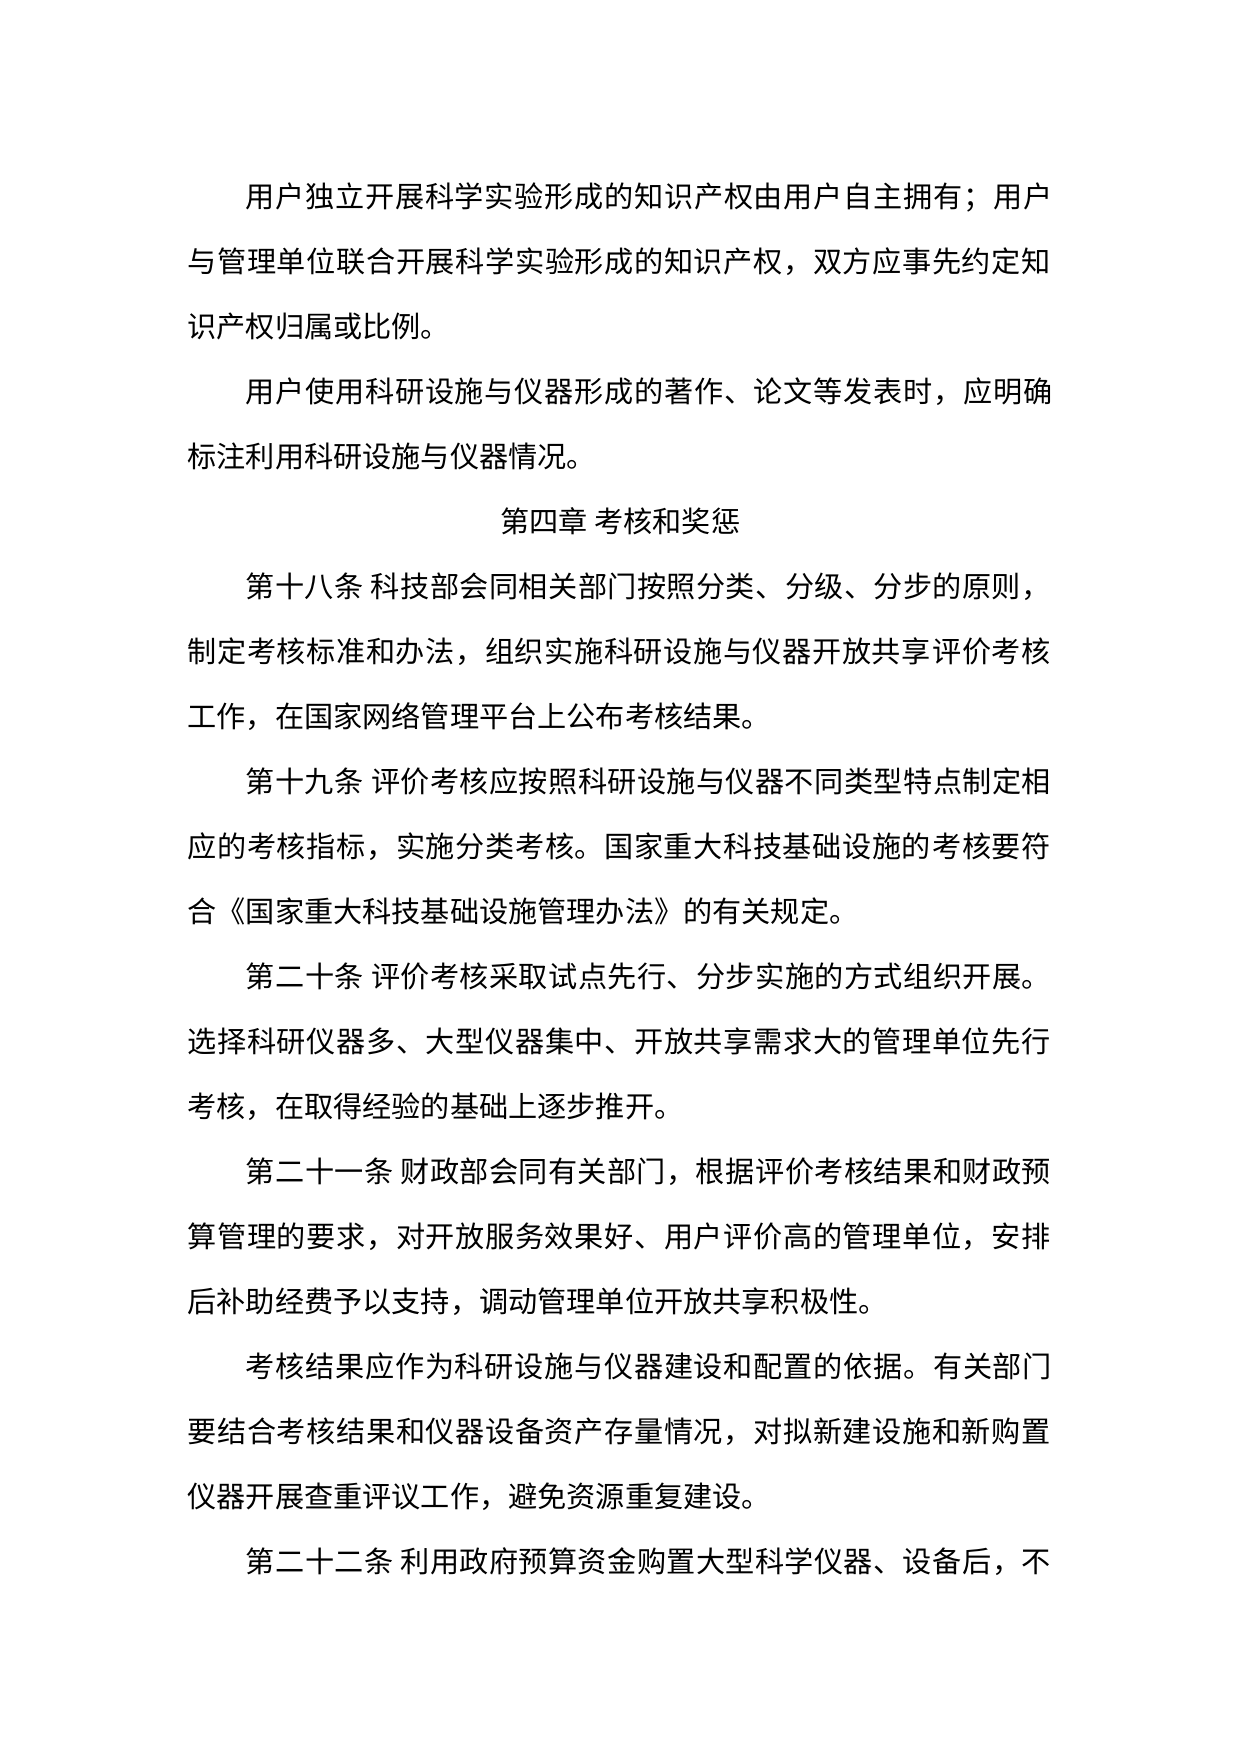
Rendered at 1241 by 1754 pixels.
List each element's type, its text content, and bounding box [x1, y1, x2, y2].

text 第四章 考核和奖惩 [187, 487, 1053, 552]
text 第十八条 科技部会同相关部门按照分类、分级、分步的原则，制定考核标准和办法，组织实施科研设施与仪器开放共享评价考核工作，在国家网络管理平台上公布考核结果。 [187, 552, 1053, 747]
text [187, 1527, 1053, 1592]
text 用户独立开展科学实验形成的知识产权由用户自主拥有；用户与管理单位联合开展科学实验形成的知识产权，双方应事先约定知识产权归属或比例。 [187, 162, 1053, 357]
text 第二十条 评价考核采取试点先行、分步实施的方式组织开展。选择科研仪器多、大型仪器集中、开放共享需求大的管理单位先行考核，在取得经验的基础上逐步推开。 [187, 942, 1053, 1137]
text 第二十一条 财政部会同有关部门，根据评价考核结果和财政预算管理的要求，对开放服务效果好、用户评价高的管理单位，安排后补助经费予以支持，调动管理单位开放共享积极性。 [187, 1137, 1053, 1332]
text 第十九条 评价考核应按照科研设施与仪器不同类型特点制定相应的考核指标，实施分类考核。国家重大科技基础设施的考核要符合《国家重大科技基础设施管理办法》的有关规定。 [187, 747, 1053, 942]
text 考核结果应作为科研设施与仪器建设和配置的依据。有关部门要结合考核结果和仪器设备资产存量情况，对拟新建设施和新购置仪器开展查重评议工作，避免资源重复建设。 [187, 1332, 1053, 1527]
text 用户使用科研设施与仪器形成的著作、论文等发表时，应明确标注利用科研设施与仪器情况。 [187, 357, 1053, 487]
